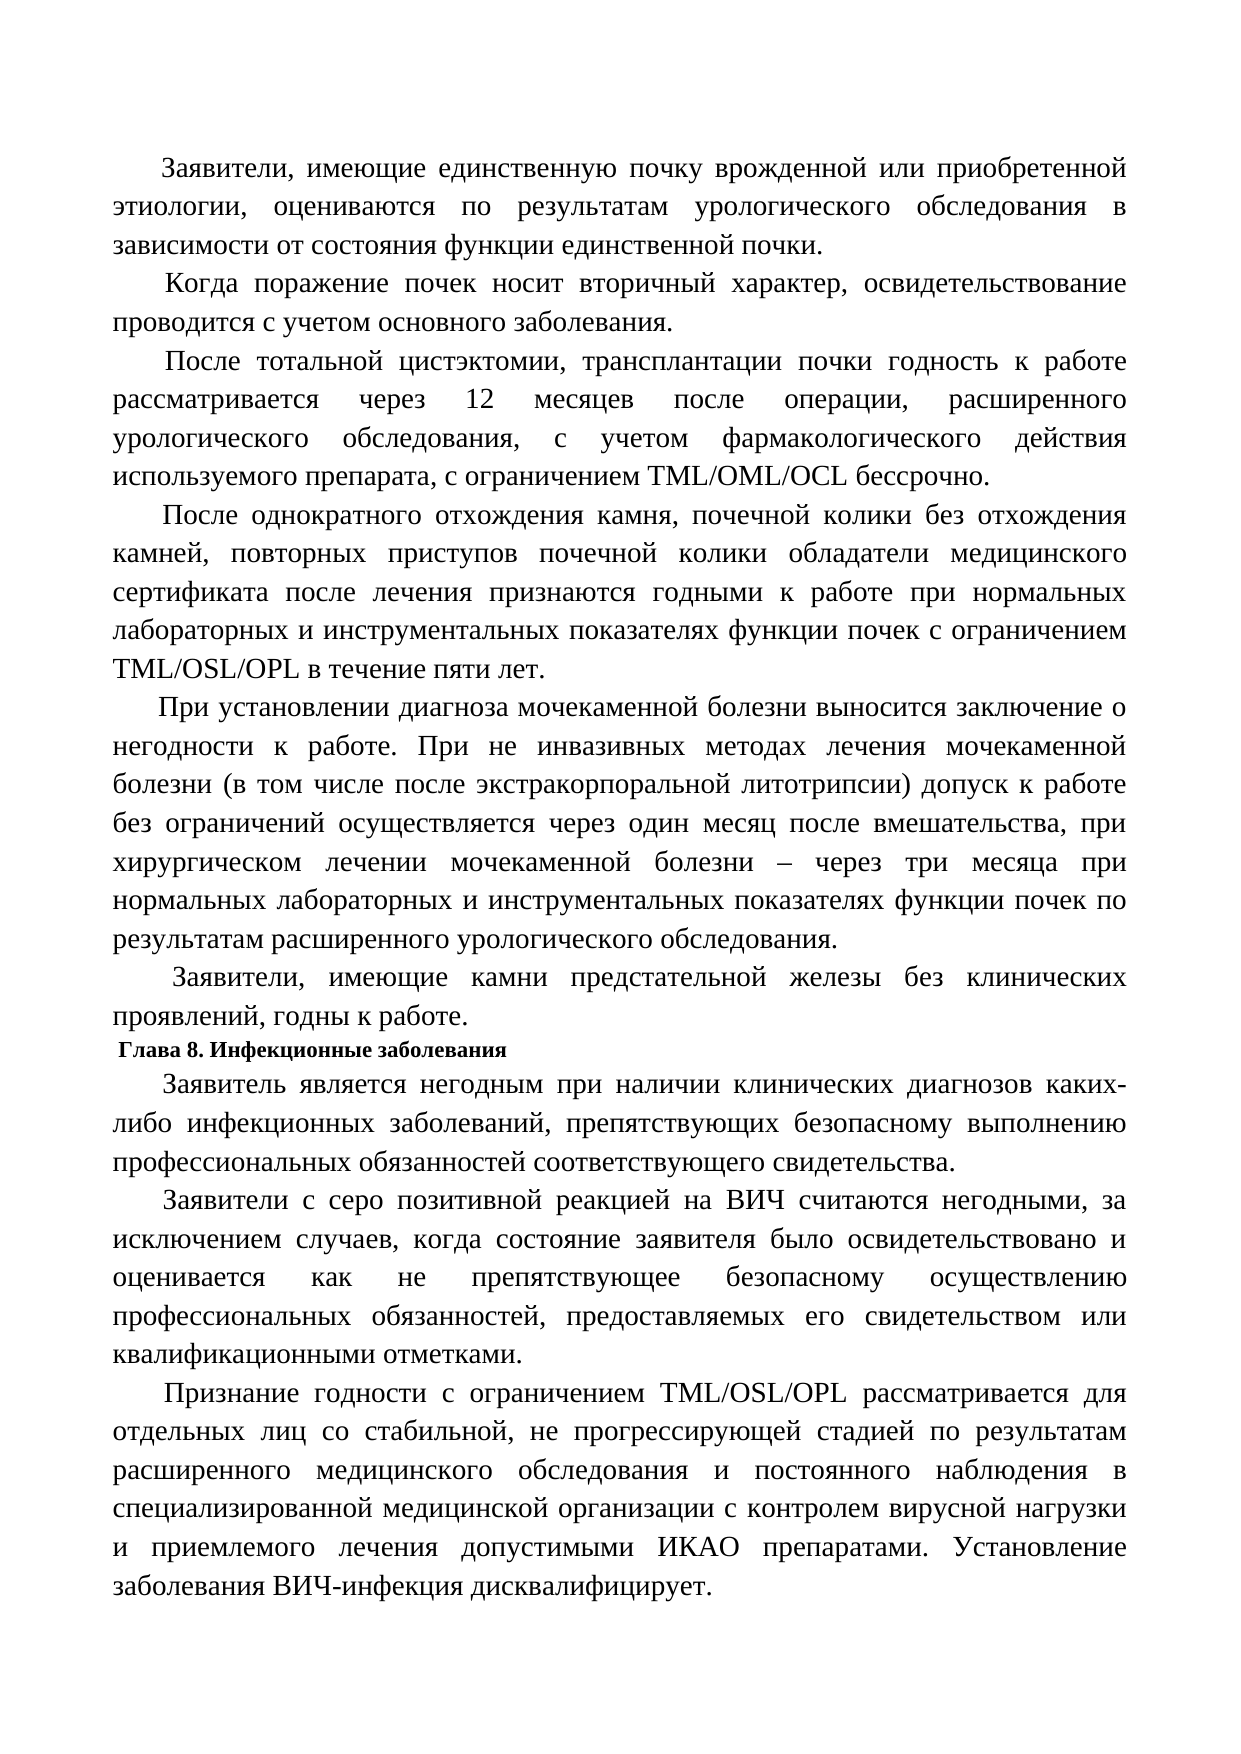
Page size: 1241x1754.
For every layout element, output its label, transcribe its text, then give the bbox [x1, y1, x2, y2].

text После однократного отхождения камня, почечной колики без отхождения камней, повторных приступов почечной колики обладатели медицинского сертификата после лечения признаются годными к работе при нормальных лабораторных и инструментальных показателях функции почек с ограничением TML/OSL/OPL в течение пяти лет. [112, 497, 1128, 684]
text При установлении диагноза мочекаменной болезни выносится заключение о негодности к работе. При не инвазивных методах лечения мочекаменной болезни (в том числе после экстракорпоральной литотрипсии) допуск к работе без ограничений осуществляется через один месяц после вмешательства, при хирургическом лечении мочекаменной болезни – через три месяца при нормальных лабораторных и инструментальных показателях функции почек по результатам расширенного урологического обследования. [112, 689, 1128, 954]
text Когда поражение почек носит вторичный характер, освидетельствование проводится с учетом основного заболевания. [112, 266, 1128, 338]
text Глава 8. Инфекционные заболевания [112, 1036, 1128, 1063]
text Признание годности с ограничением TML/OSL/OPL рассматривается для отдельных лиц со стабильной, не прогрессирующей стадией по результатам расширенного медицинского обследования и постоянного наблюдения в специализированной медицинской организации с контролем вирусной нагрузки и приемлемого лечения допустимыми ИКАО препаратами. Установление заболевания ВИЧ-инфекция дисквалифицирует. [112, 1375, 1128, 1601]
text Заявители, имеющие единственную почку врожденной или приобретенной этиологии, оцениваются по результатам урологического обследования в зависимости от состояния функции единственной почки. [112, 150, 1128, 261]
text Заявители, имеющие камни предстательной железы без клинических проявлений, годны к работе. [112, 959, 1128, 1031]
text После тотальной цистэктомии, трансплантации почки годность к работе рассматривается через 12 месяцев после операции, расширенного урологического обследования, с учетом фармакологического действия используемого препарата, с ограничением TML/OML/OCL бессрочно. [112, 343, 1128, 492]
text Заявители с серо позитивной реакцией на ВИЧ считаются негодными, за исключением случаев, когда состояние заявителя было освидетельствовано и оценивается как не препятствующее безопасному осуществлению профессиональных обязанностей, предоставляемых его свидетельством или квалификационными отметками. [112, 1182, 1128, 1370]
text Заявитель является негодным при наличии клинических диагнозов каких-либо инфекционных заболеваний, препятствующих безопасному выполнению профессиональных обязанностей соответствующего свидетельства. [112, 1067, 1128, 1177]
